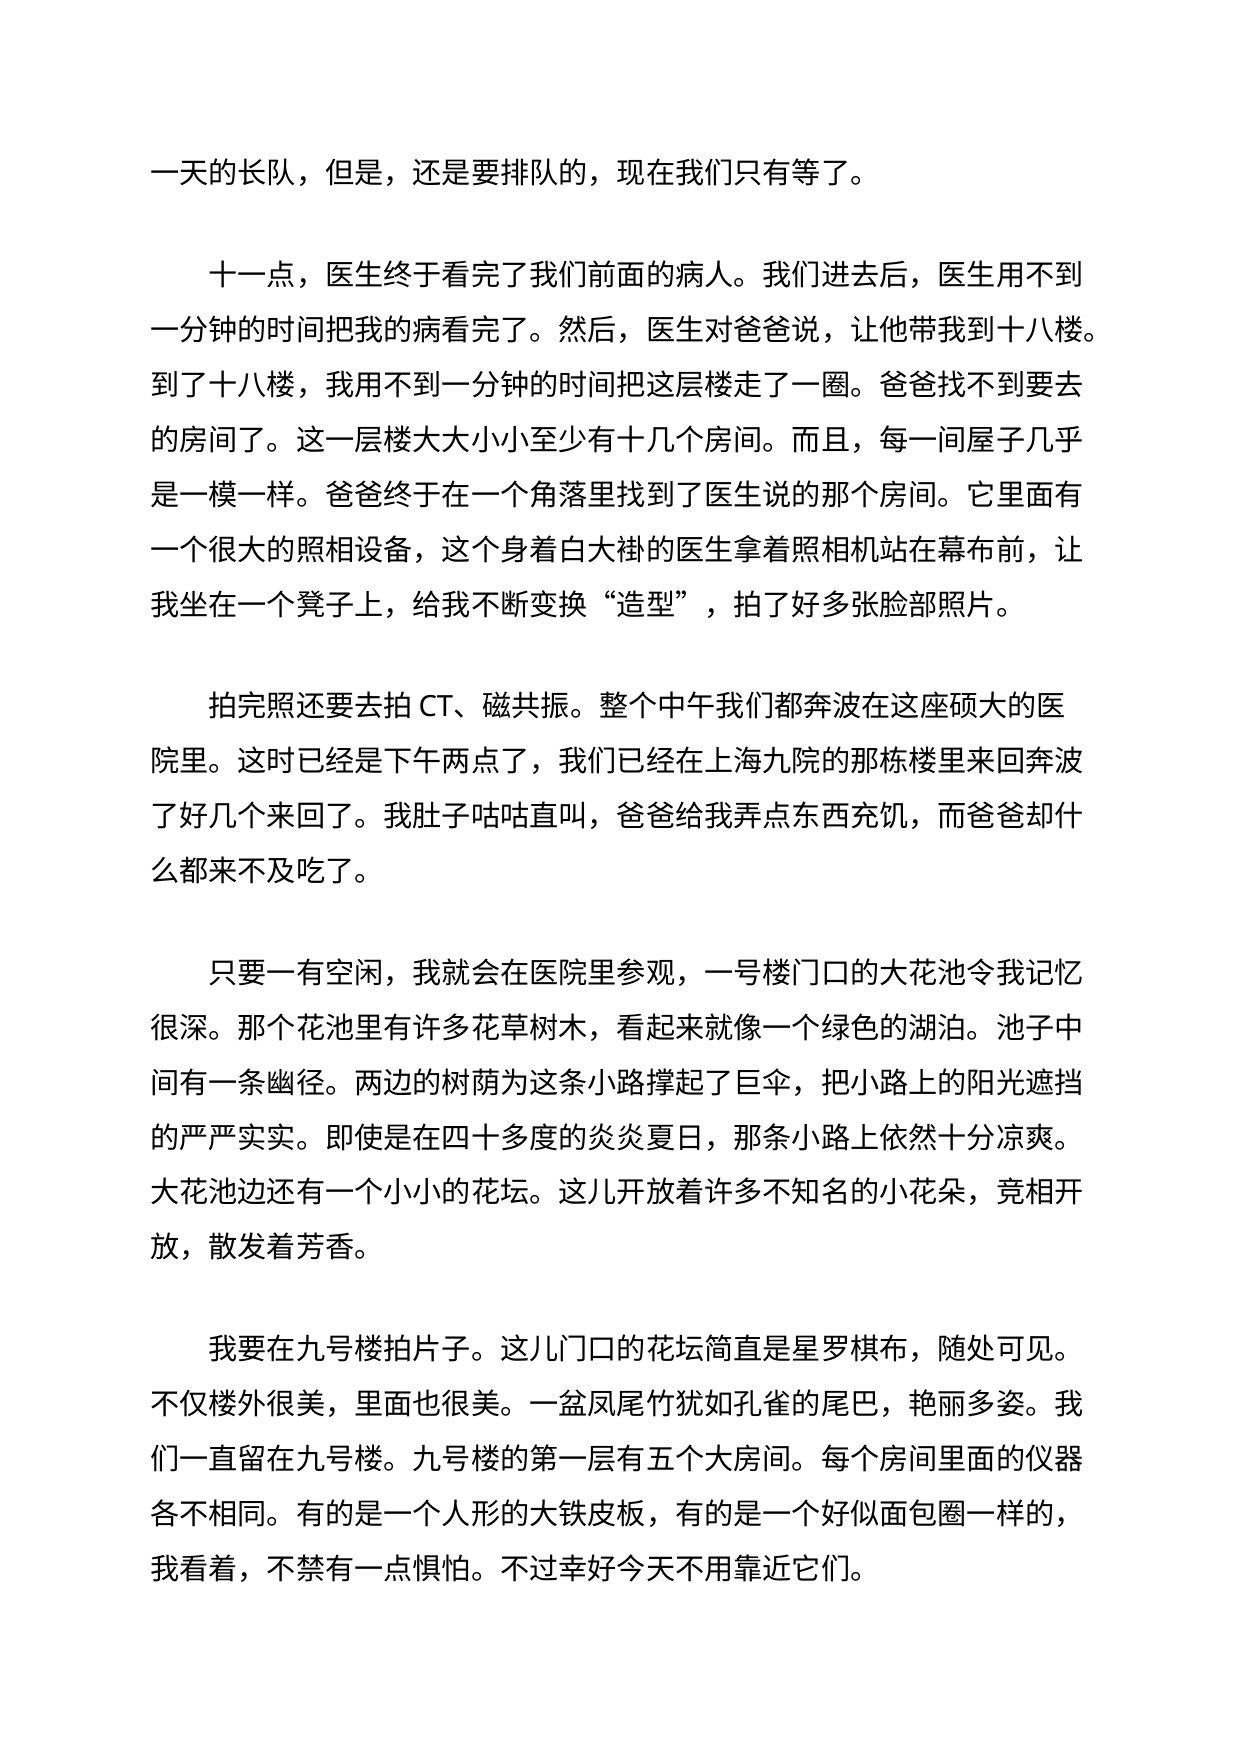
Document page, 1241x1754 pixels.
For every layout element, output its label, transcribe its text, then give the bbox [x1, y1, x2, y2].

text 我要在九号楼拍片子。这儿门口的花坛简直是星罗棋布，随处可见。不仅楼外很美，里面也很美。一盆凤尾竹犹如孔雀的尾巴，艳丽多姿。我们一直留在九号楼。九号楼的第一层有五个大房间。每个房间里面的仪器各不相同。有的是一个人形的大铁皮板，有的是一个好似面包圈一样的，我看着，不禁有一点惧怕。不过幸好今天不用靠近它们。 [150, 1326, 1090, 1588]
text 十一点，医生终于看完了我们前面的病人。我们进去后，医生用不到一分钟的时间把我的病看完了。然后，医生对爸爸说，让他带我到十八楼。到了十八楼，我用不到一分钟的时间把这层楼走了一圈。爸爸找不到要去的房间了。这一层楼大大小小至少有十几个房间。而且，每一间屋子几乎是一模一样。爸爸终于在一个角落里找到了医生说的那个房间。它里面有一个很大的照相设备，这个身着白大褂的医生拿着照相机站在幕布前，让我坐在一个凳子上，给我不断变换“造型”，拍了好多张脸部照片。 [150, 252, 1090, 623]
text 拍完照还要去拍CT、磁共振。整个中午我们都奔波在这座硕大的医院里。这时已经是下午两点了，我们已经在上海九院的那栋楼里来回奔波了好几个来回了。我肚子咕咕直叫，爸爸给我弄点东西充饥，而爸爸却什么都来不及吃了。 [150, 683, 1090, 890]
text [150, 150, 1090, 192]
text 只要一有空闲，我就会在医院里参观，一号楼门口的大花池令我记忆很深。那个花池里有许多花草树木，看起来就像一个绿色的湖泊。池子中间有一条幽径。两边的树荫为这条小路撑起了巨伞，把小路上的阳光遮挡的严严实实。即使是在四十多度的炎炎夏日，那条小路上依然十分凉爽。大花池边还有一个小小的花坛。这儿开放着许多不知名的小花朵，竞相开放，散发着芳香。 [150, 949, 1090, 1266]
